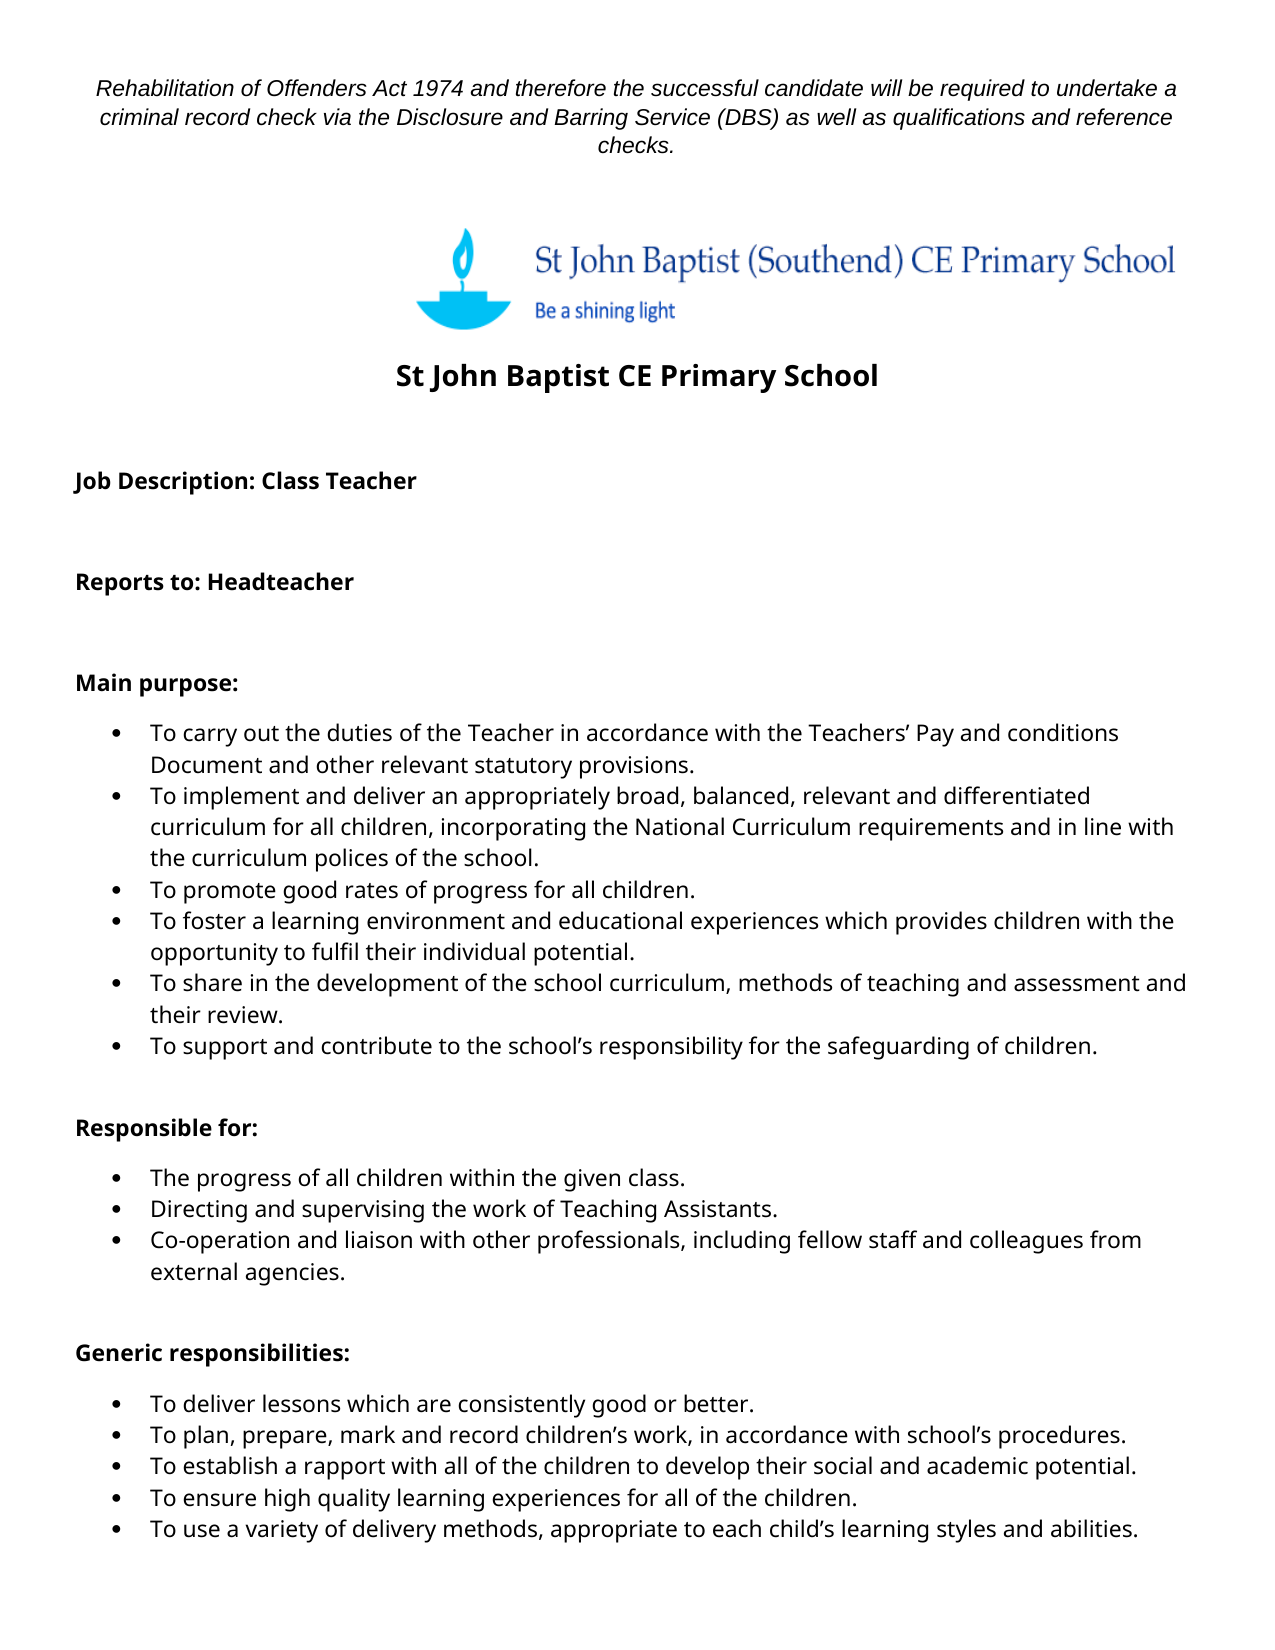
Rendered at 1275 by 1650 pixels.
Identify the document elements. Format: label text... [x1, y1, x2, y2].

list To share in the development of the school curriculum, methods of teaching and assessment and their review. [112, 967, 1200, 1030]
list To promote good rates of progress for all children. [112, 873, 1200, 905]
list To deliver lessons which are consistently good or better. [112, 1388, 1200, 1419]
list To implement and deliver an appropriately broad, balanced, relevant and differentiated curriculum for all children, incorporating the National Curriculum requirements and in line with the curriculum polices of the school. [112, 780, 1200, 873]
text Reports to: Headteacher [75, 566, 1200, 597]
list Directing and supervising the work of Teaching Assistants. [112, 1193, 1200, 1224]
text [75, 75, 1200, 158]
list To carry out the duties of the Teacher in accordance with the Teachers’ Pay and conditions Document and other relevant statutory provisions. [112, 717, 1200, 780]
picture [398, 187, 1200, 337]
list Co-operation and liaison with other professionals, including fellow staff and colleagues from external agencies. [112, 1224, 1200, 1287]
text Main purpose: [75, 667, 1200, 698]
text Responsible for: [75, 1111, 1200, 1143]
list To support and contribute to the school’s responsibility for the safeguarding of children. [112, 1030, 1200, 1061]
list To ensure high quality learning experiences for all of the children. [112, 1481, 1200, 1513]
list To use a variety of delivery methods, appropriate to each child’s learning styles and abilities. [112, 1513, 1200, 1544]
text St John Baptist CE Primary School [75, 355, 1200, 395]
text Job Description: Class Teacher [75, 465, 1200, 496]
list To foster a learning environment and educational experiences which provides children with the opportunity to fulfil their individual potential. [112, 905, 1200, 967]
list To establish a rapport with all of the children to develop their social and academic potential. [112, 1450, 1200, 1481]
text Generic responsibilities: [75, 1337, 1200, 1368]
list The progress of all children within the given class. [112, 1162, 1200, 1193]
list To plan, prepare, mark and record children’s work, in accordance with school’s procedures. [112, 1419, 1200, 1450]
